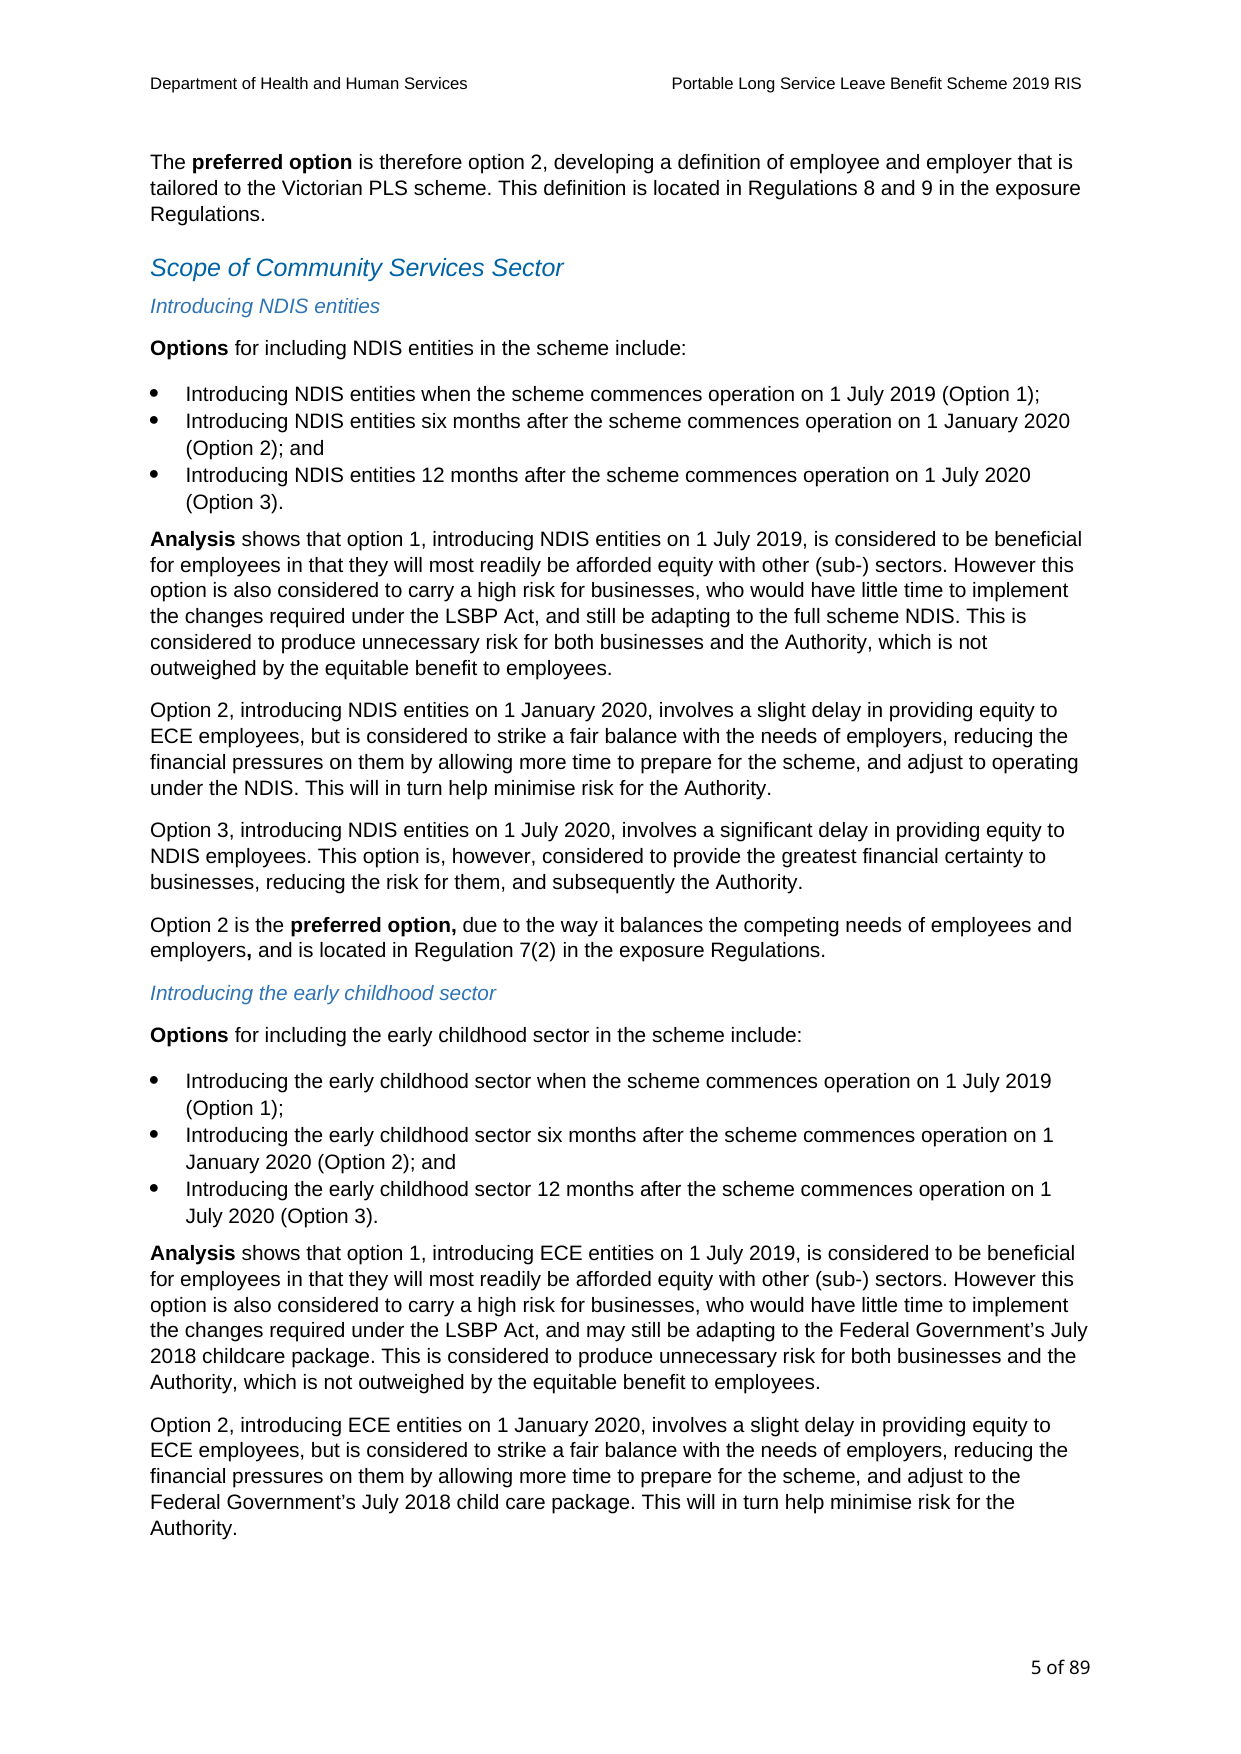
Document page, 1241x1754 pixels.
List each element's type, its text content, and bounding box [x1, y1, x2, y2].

list Introducing NDIS entities six months after the scheme commences operation on 1 January 2020 (Option 2); and [150, 406, 1090, 460]
list Introducing the early childhood sector when the scheme commences operation on 1 July 2019 (Option 1); [150, 1066, 1090, 1120]
text The preferred option is therefore option 2, developing a definition of employee and employer that is tailored to the Victorian PLS scheme. This definition is located in Regulations 8 and 9 in the exposure Regulations. [150, 150, 1090, 226]
list Introducing the early childhood sector six months after the scheme commences operation on 1 January 2020 (Option 2); and [150, 1120, 1090, 1174]
text Introducing the early childhood sector [150, 981, 1090, 1005]
list Introducing NDIS entities when the scheme commences operation on 1 July 2019 (Option 1); [150, 379, 1090, 406]
text Option 2, introducing NDIS entities on 1 January 2020, involves a slight delay in providing equity to ECE employees, but is considered to strike a fair balance with the needs of employers, reducing the financial pressures on them by allowing more time to prepare for the scheme, and adjust to operating under the NDIS. This will in turn help minimise risk for the Authority. [150, 698, 1090, 800]
list Introducing the early childhood sector 12 months after the scheme commences operation on 1 July 2020 (Option 3). [150, 1174, 1090, 1228]
text Option 3, introducing NDIS entities on 1 July 2020, involves a significant delay in providing equity to NDIS employees. This option is, however, considered to provide the greatest financial certainty to businesses, reducing the risk for them, and subsequently the Authority. [150, 818, 1090, 894]
text Option 2, introducing ECE entities on 1 January 2020, involves a slight delay in providing equity to ECE employees, but is considered to strike a fair balance with the needs of employers, reducing the financial pressures on them by allowing more time to prepare for the scheme, and adjust to the Federal Government’s July 2018 child care package. This will in turn help minimise risk for the Authority. [150, 1412, 1090, 1540]
subtitle Scope of Community Services Sector [150, 252, 1090, 281]
text Introducing NDIS entities [150, 294, 1090, 318]
text Option 2 is the preferred option, due to the way it balances the competing needs of employees and employers, and is located in Regulation 7(2) in the exposure Regulations. [150, 912, 1090, 962]
text Options for including the early childhood sector in the scheme include: [150, 1023, 1090, 1047]
text Options for including NDIS entities in the scheme include: [150, 336, 1090, 360]
text Analysis shows that option 1, introducing NDIS entities on 1 July 2019, is considered to be beneficial for employees in that they will most readily be afforded equity with other (sub-) sectors. However this option is also considered to carry a high risk for businesses, who would have little time to implement the changes required under the LSBP Act, and still be adapting to the full scheme NDIS. This is considered to produce unnecessary risk for both businesses and the Authority, which is not outweighed by the equitable benefit to employees. [150, 527, 1090, 680]
list Introducing NDIS entities 12 months after the scheme commences operation on 1 July 2020 (Option 3). [150, 460, 1090, 514]
text Analysis shows that option 1, introducing ECE entities on 1 July 2019, is considered to be beneficial for employees in that they will most readily be afforded equity with other (sub-) sectors. However this option is also considered to carry a high risk for businesses, who would have little time to implement the changes required under the LSBP Act, and may still be adapting to the Federal Government’s July 2018 childcare package. This is considered to produce unnecessary risk for both businesses and the Authority, which is not outweighed by the equitable benefit to employees. [150, 1241, 1090, 1394]
